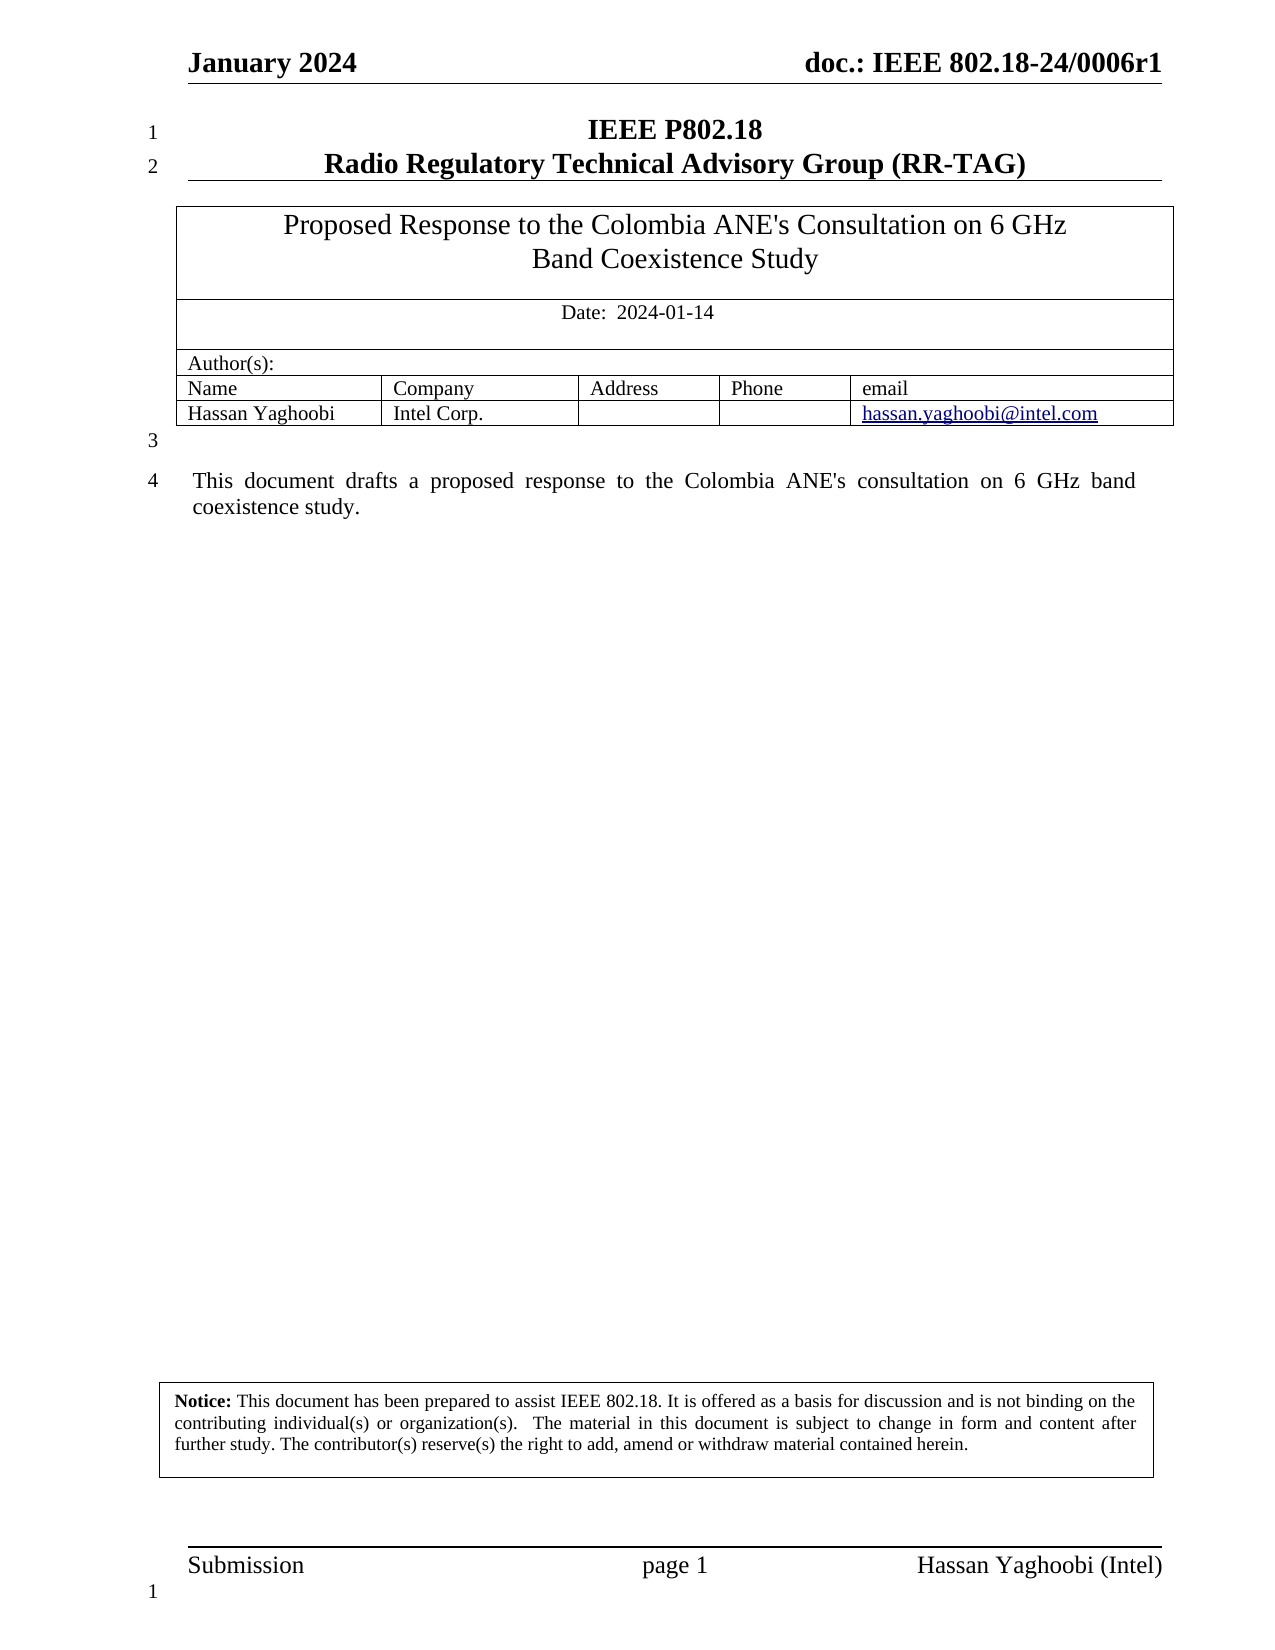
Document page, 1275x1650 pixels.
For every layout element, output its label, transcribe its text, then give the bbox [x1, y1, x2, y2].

table_cell Hassan Yaghoobi [177, 401, 381, 425]
table_cell Phone [720, 376, 850, 399]
table_header Proposed Response to the Colombia ANE's Consultation on 6 GHz Band Coexistence Study [177, 207, 1173, 299]
table_cell Intel Corp. [382, 401, 578, 425]
table_cell Address [579, 376, 719, 399]
table_cell [579, 401, 719, 425]
table_cell Date: 2024-01-14 [177, 300, 1173, 349]
table_cell email [851, 376, 1173, 399]
table_cell Name [177, 376, 381, 399]
table_cell Company [382, 376, 578, 399]
text IEEE P802.18 Radio Regulatory Technical Advisory Group (RR-TAG) [187, 112, 1162, 181]
table_cell hassan.yaghoobi@intel.com [851, 401, 1173, 425]
table_cell [720, 401, 850, 425]
table_cell Author(s): [177, 350, 1173, 374]
